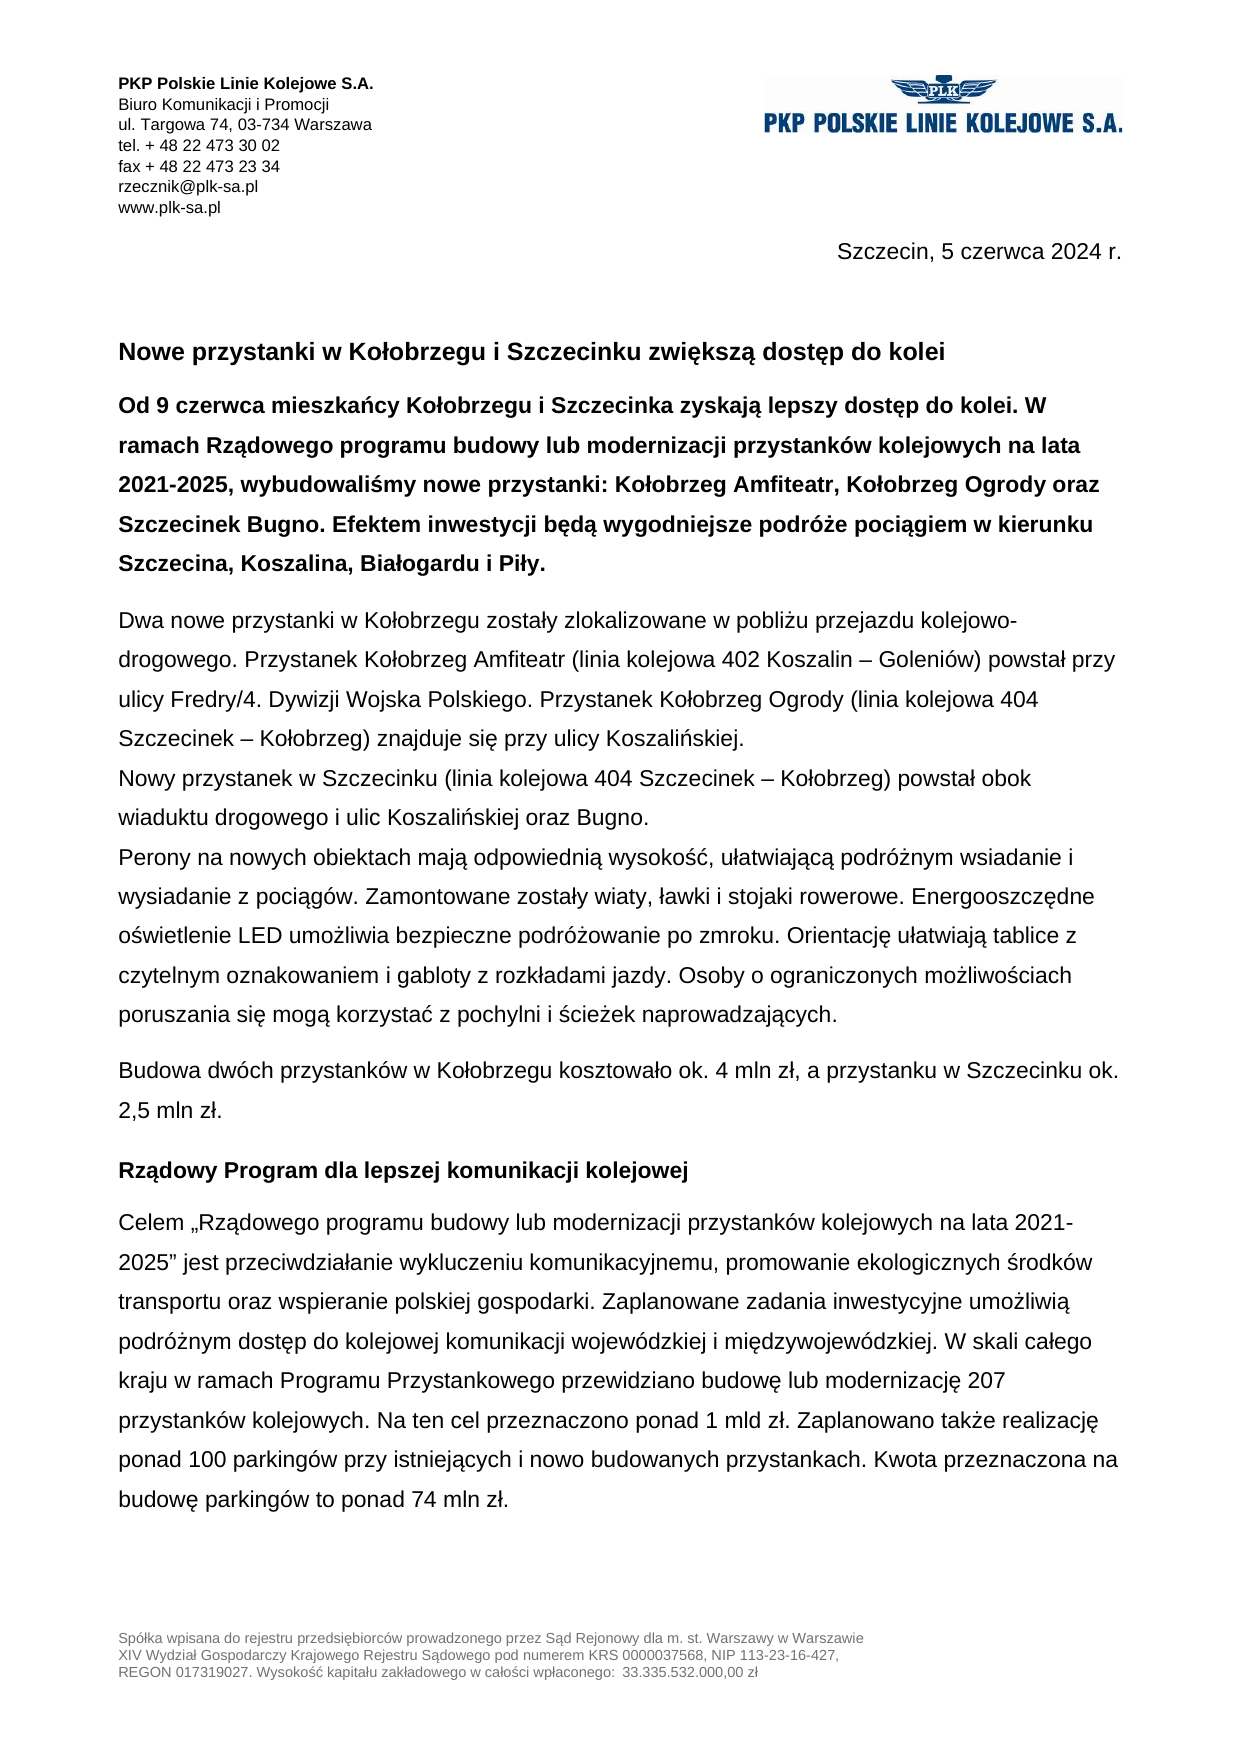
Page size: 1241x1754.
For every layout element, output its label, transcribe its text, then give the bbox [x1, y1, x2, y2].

text Nowy przystanek w Szczecinku (linia kolejowa 404 Szczecinek – Kołobrzeg) powstał obok wiaduktu drogowego i ulic Koszalińskiej oraz Bugno. [118, 764, 1122, 830]
text Celem „Rządowego programu budowy lub modernizacji przystanków kolejowych na lata 2021-2025” jest przeciwdziałanie wykluczeniu komunikacyjnemu, promowanie ekologicznych środków transportu oraz wspieranie polskiej gospodarki. Zaplanowane zadania inwestycyjne umożliwią podróżnym dostęp do kolejowej komunikacji wojewódzkiej i międzywojewódzkiej. W skali całego kraju w ramach Programu Przystankowego przewidziano budowę lub modernizację 207 przystanków kolejowych. Na ten cel przeznaczono ponad 1 mld zł. Zaplanowano także realizację ponad 100 parkingów przy istniejących i nowo budowanych przystankach. Kwota przeznaczona na budowę parkingów to ponad 74 mln zł. [118, 1209, 1122, 1512]
text Dwa nowe przystanki w Kołobrzegu zostały zlokalizowane w pobliżu przejazdu kolejowo-drogowego. Przystanek Kołobrzeg Amfiteatr (linia kolejowa 402 Koszalin – Goleniów) powstał przy ulicy Fredry/4. Dywizji Wojska Polskiego. Przystanek Kołobrzeg Ogrody (linia kolejowa 404 Szczecinek – Kołobrzeg) znajduje się przy ulicy Koszalińskiej. [118, 607, 1122, 751]
text Od 9 czerwca mieszkańcy Kołobrzegu i Szczecinka zyskają lepszy dostęp do kolei. W ramach Rządowego programu budowy lub modernizacji przystanków kolejowych na lata 2021-2025, wybudowaliśmy nowe przystanki: Kołobrzeg Amfiteatr, Kołobrzeg Ogrody oraz Szczecinek Bugno. Efektem inwestycji będą wygodniejsze podróże pociągiem w kierunku Szczecina, Koszalina, Białogardu i Piły. [118, 392, 1122, 577]
text Szczecin, 5 czerwca 2024 r. [118, 238, 1122, 264]
subtitle Rządowy Program dla lepszej komunikacji kolejowej [118, 1157, 1122, 1184]
subtitle Nowe przystanki w Kołobrzegu i Szczecinku zwiększą dostęp do kolei [118, 336, 1122, 365]
text Perony na nowych obiektach mają odpowiednią wysokość, ułatwiającą podróżnym wsiadanie i wysiadanie z pociągów. Zamontowane zostały wiaty, ławki i stojaki rowerowe. Energooszczędne oświetlenie LED umożliwia bezpieczne podróżowanie po zmroku. Orientację ułatwiają tablice z czytelnym oznakowaniem i gabloty z rozkładami jazdy. Osoby o ograniczonych możliwościach poruszania się mogą korzystać z pochylni i ścieżek naprowadzających. [118, 843, 1122, 1028]
text Budowa dwóch przystanków w Kołobrzegu kosztowało ok. 4 mln zł, a przystanku w Szczecinku ok. 2,5 mln zł. [118, 1057, 1122, 1123]
picture [764, 75, 1123, 133]
